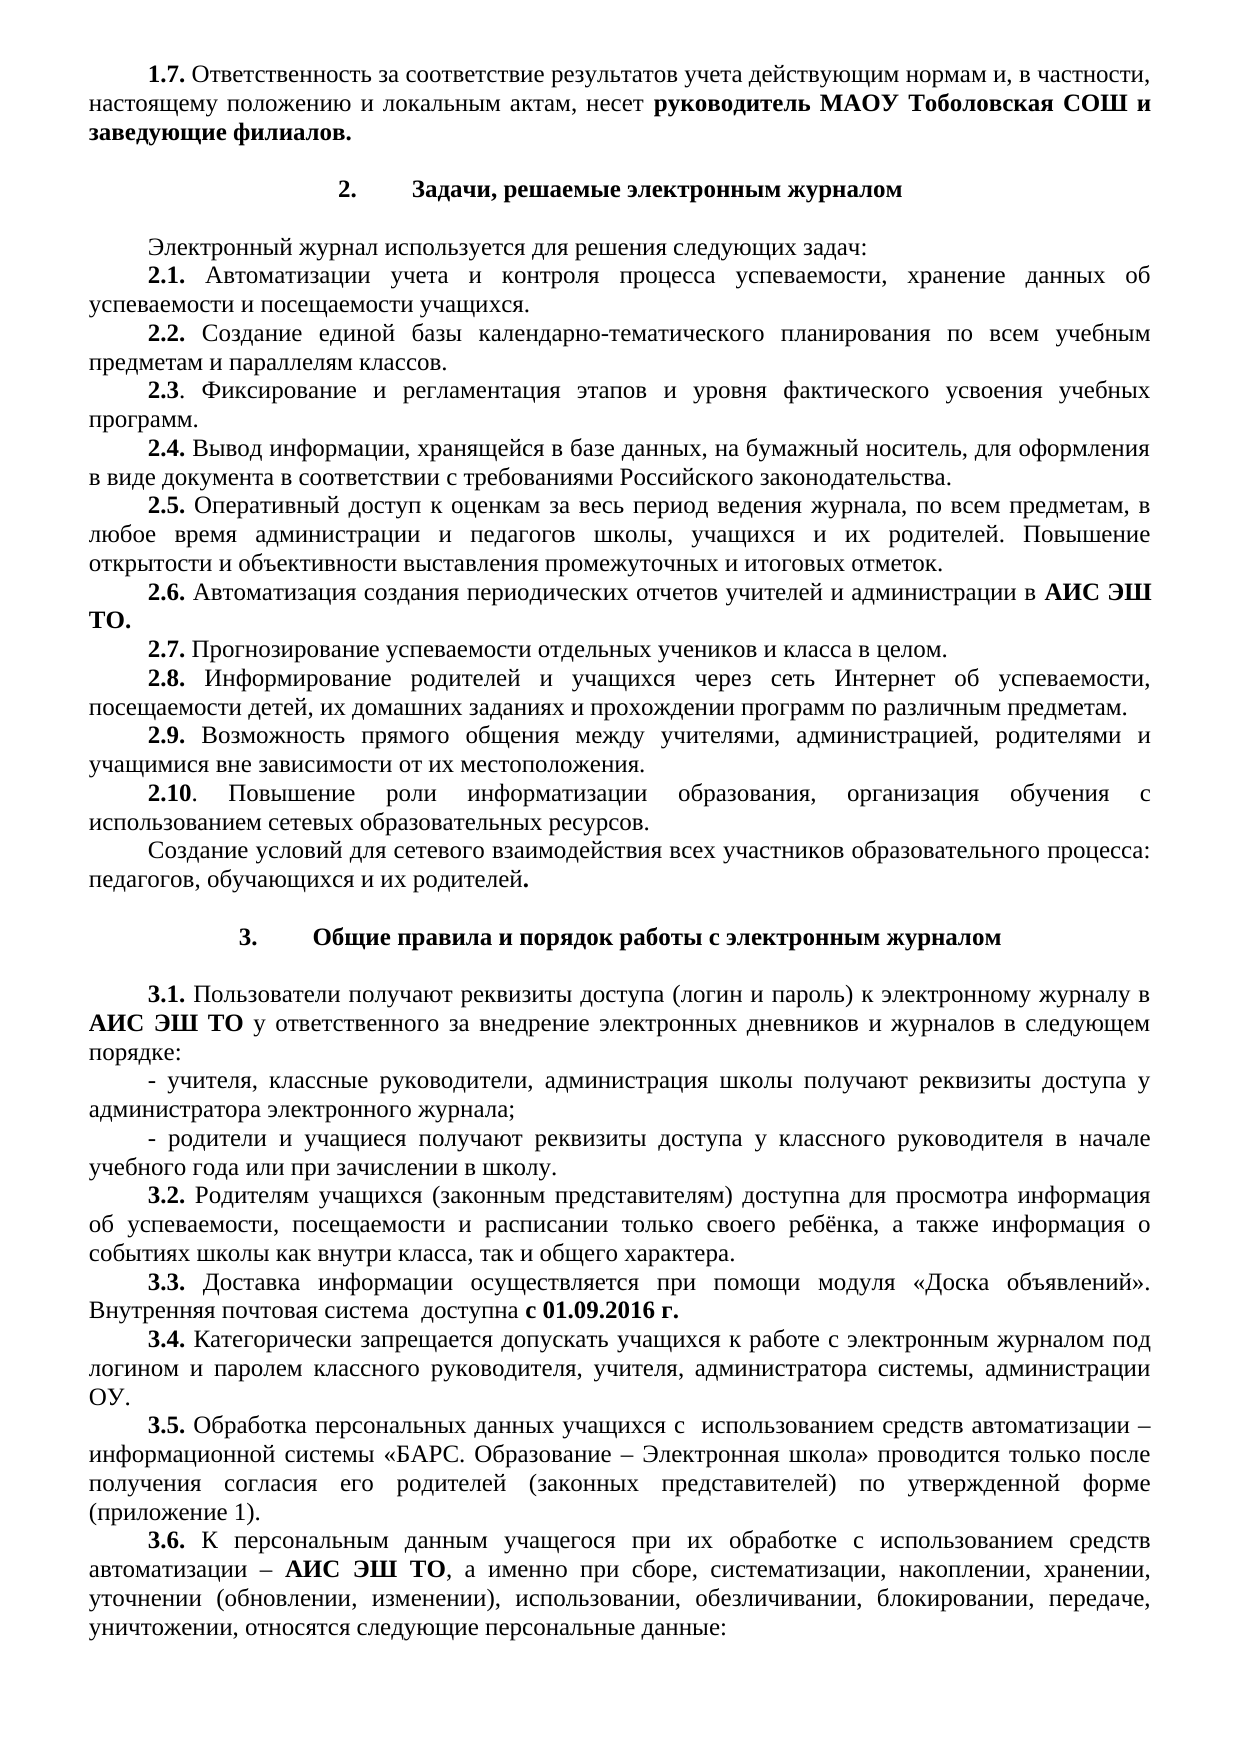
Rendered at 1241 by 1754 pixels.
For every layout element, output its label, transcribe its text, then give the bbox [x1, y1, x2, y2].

text 2.7. Прогнозирование успеваемости отдельных учеников и класса в целом. [89, 634, 1152, 663]
text 2.5. Оперативный доступ к оценкам за весь период ведения журнала, по всем предметам, в любое время администрации и педагогов школы, учащихся и их родителей. Повышение открытости и объективности выставления промежуточных и итоговых отметок. [89, 490, 1152, 577]
list Задачи, решаемые электронным журналом [89, 174, 1152, 203]
text 3.4. Категорически запрещается допускать учащихся к работе с электронным журналом под логином и паролем классного руководителя, учителя, администратора системы, администрации ОУ. [89, 1324, 1152, 1410]
text 3.1. Пользователи получают реквизиты доступа (логин и пароль) к электронному журналу в АИС ЭШ ТО у ответственного за внедрение электронных дневников и журналов в следующем порядке: [89, 979, 1152, 1065]
text - учителя, классные руководители, администрация школы получают реквизиты доступа у администратора электронного журнала; [89, 1065, 1152, 1123]
text 2.2. Создание единой базы календарно-тематического планирования по всем учебным предметам и параллелям классов. [89, 318, 1152, 375]
text Создание условий для сетевого взаимодействия всех участников образовательного процесса: педагогов, обучающихся и их родителей. [89, 835, 1152, 893]
text 2.3. Фиксирование и регламентация этапов и уровня фактического усвоения учебных программ. [89, 375, 1152, 433]
text 2.1. Автоматизации учета и контроля процесса успеваемости, хранение данных об успеваемости и посещаемости учащихся. [89, 260, 1152, 318]
text 2.8. Информирование родителей и учащихся через сеть Интернет об успеваемости, посещаемости детей, их домашних заданиях и прохождении программ по различным предметам. [89, 663, 1152, 720]
text 1.7. Ответственность за соответствие результатов учета действующим нормам и, в частности, настоящему положению и локальным актам, несет руководитель МАОУ Тоболовская СОШ и заведующие филиалов. [89, 59, 1152, 145]
text 2.10. Повышение роли информатизации образования, организация обучения с использованием сетевых образовательных ресурсов. [89, 778, 1152, 835]
text Электронный журнал используется для решения следующих задач: [89, 232, 1152, 260]
text 3.2. Родителям учащихся (законным представителям) доступна для просмотра информация об успеваемости, посещаемости и расписании только своего ребёнка, а также информация о событиях школы как внутри класса, так и общего характера. [89, 1180, 1152, 1267]
text 2.4. Вывод информации, хранящейся в базе данных, на бумажный носитель, для оформления в виде документа в соответствии с требованиями Российского законодательства. [89, 433, 1152, 490]
text 3.6. К персональным данным учащегося при их обработке с использованием средств автоматизации – АИС ЭШ ТО, а именно при сборе, систематизации, накоплении, хранении, уточнении (обновлении, изменении), использовании, обезличивании, блокировании, передаче, уничтожении, относятся следующие персональные данные: [89, 1525, 1152, 1640]
list Общие правила и порядок работы с электронным журналом [89, 922, 1152, 950]
text 3.3. Доставка информации осуществляется при помощи модуля «Доска объявлений». Внутренняя почтовая система доступна с 01.09.2016 г. [89, 1267, 1152, 1324]
text - родители и учащиеся получают реквизиты доступа у классного руководителя в начале учебного года или при зачислении в школу. [89, 1123, 1152, 1180]
text 2.6. Автоматизация создания периодических отчетов учителей и администрации в АИС ЭШ ТО. [89, 577, 1152, 634]
text 3.5. Обработка персональных данных учащихся с использованием средств автоматизации – информационной системы «БАРС. Образование – Электронная школа» проводится только после получения согласия его родителей (законных представителей) по утвержденной форме (приложение 1). [89, 1410, 1152, 1525]
text 2.9. Возможность прямого общения между учителями, администрацией, родителями и учащимися вне зависимости от их местоположения. [89, 720, 1152, 778]
